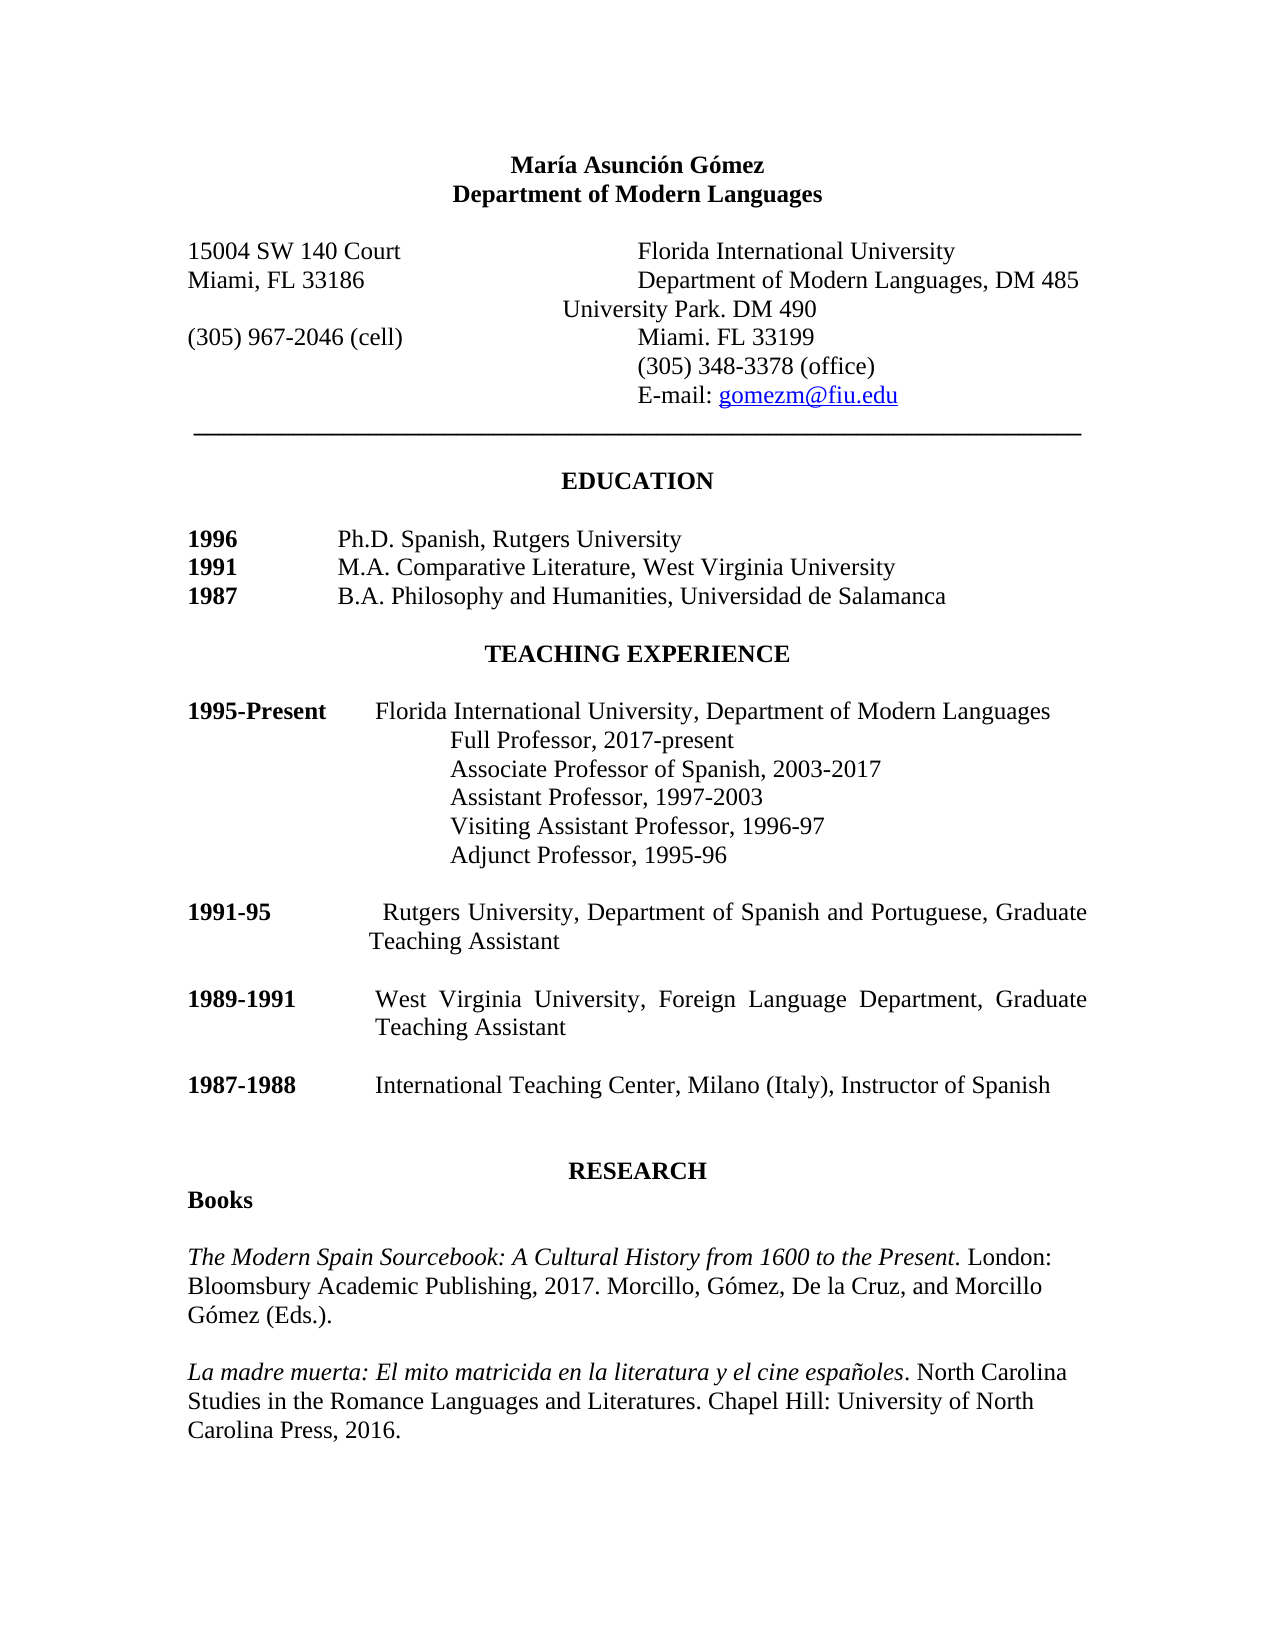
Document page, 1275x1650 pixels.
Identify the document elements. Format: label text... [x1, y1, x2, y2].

subtitle RESEARCH [187, 1156, 1087, 1185]
text Books [187, 1185, 1087, 1214]
text 1996 Ph.D. Spanish, Rutgers University [187, 524, 1087, 552]
text 1995-Present Florida International University, Department of Modern Languages [187, 696, 1087, 725]
text Visiting Assistant Professor, 1996-97 [187, 811, 1087, 840]
text Department of Modern Languages [187, 179, 1087, 207]
text 1991-95 Rutgers University, Department of Spanish and Portuguese, Graduate Teaching Assistant [187, 897, 1087, 955]
subtitle EDUCATION [187, 466, 1087, 495]
text The Modern Spain Sourcebook: A Cultural History from 1600 to the Present. London: Bloomsbury Academic Publishing, 2017. Morcillo, Gómez, De la Cruz, and Morcillo Gómez (Eds.). [187, 1242, 1087, 1329]
text E-mail: gomezm@fiu.edu [187, 380, 1087, 409]
text 1991 M.A. Comparative Literature, West Virginia University [187, 552, 1087, 581]
text Adjunct Professor, 1995-96 [187, 840, 1087, 869]
text (305) 967-2046 (cell) Miami. FL 33199 [187, 322, 1087, 351]
text _______________________________________________________________________ [187, 409, 1087, 437]
text 1989-1991 West Virginia University, Foreign Language Department, Graduate Teaching Assistant [187, 984, 1087, 1041]
text Assistant Professor, 1997-2003 [187, 782, 1087, 811]
text Miami, FL 33186 Department of Modern Languages, DM 485 University Park. DM 490 [187, 265, 1087, 322]
text 1987 B.A. Philosophy and Humanities, Universidad de Salamanca [187, 581, 1087, 610]
text 15004 SW 140 Court Florida International University [187, 236, 1087, 265]
text Full Professor, 2017-present [187, 725, 1087, 754]
text 1987-1988 International Teaching Center, Milano (Italy), Instructor of Spanish [187, 1070, 1087, 1099]
text La madre muerta: El mito matricida en la literatura y el cine españoles. North Carolina Studies in the Romance Languages and Literatures. Chapel Hill: University of North Carolina Press, 2016. [187, 1357, 1087, 1444]
text María Asunción Gómez [187, 150, 1087, 179]
subtitle TEACHING EXPERIENCE [187, 639, 1087, 667]
text Associate Professor of Spanish, 2003-2017 [187, 754, 1087, 782]
text (305) 348-3378 (office) [187, 351, 1087, 380]
